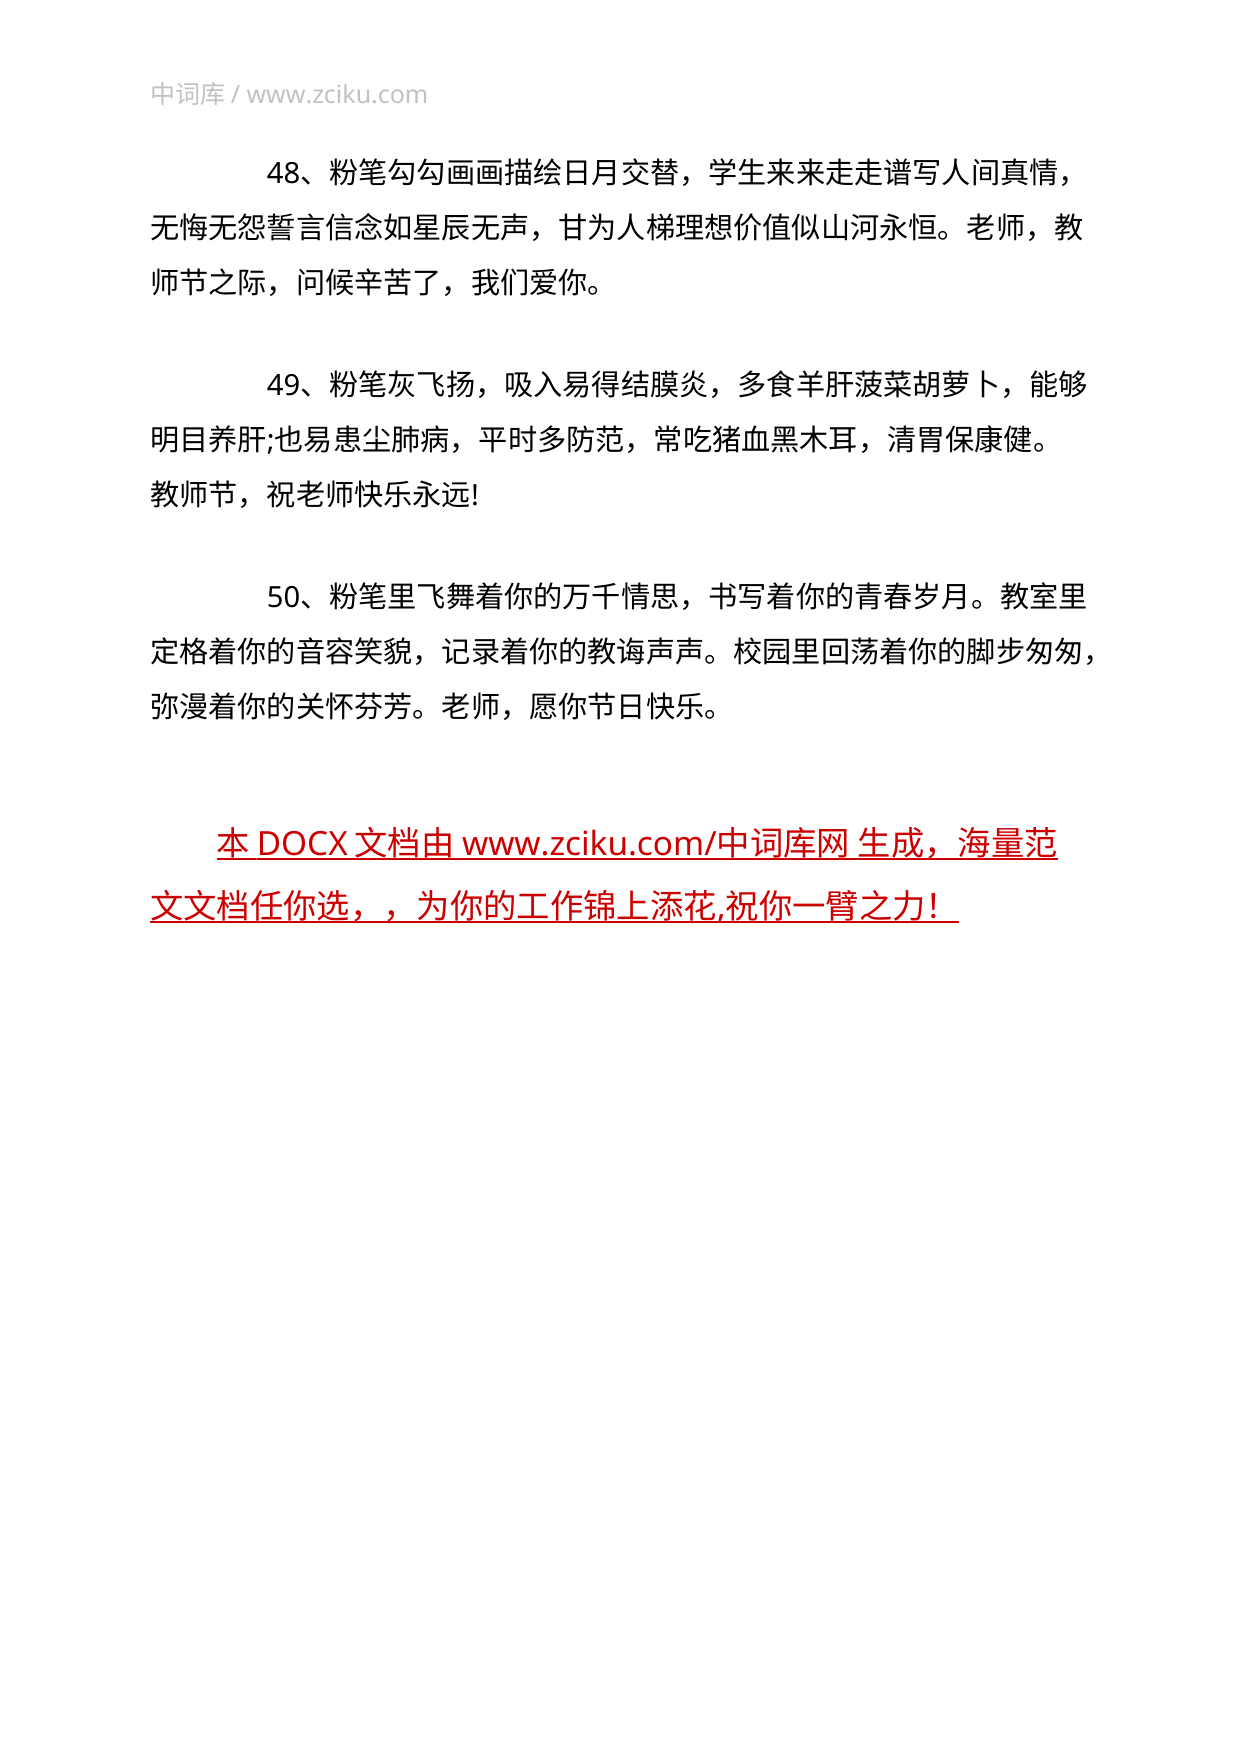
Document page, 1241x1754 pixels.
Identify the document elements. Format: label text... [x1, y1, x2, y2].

text 本DOCX文档由 www.zciku.com/中词库网 生成，海量范文文档任你选，，为你的工作锦上添花,祝你一臂之力！ [150, 817, 1090, 928]
text 50、粉笔里飞舞着你的万千情思，书写着你的青春岁月。教室里定格着你的音容笑貌，记录着你的教诲声声。校园里回荡着你的脚步匆匆，弥漫着你的关怀芬芳。老师，愿你节日快乐。 [150, 574, 1090, 726]
text 49、粉笔灰飞扬，吸入易得结膜炎，多食羊肝菠菜胡萝卜，能够明目养肝;也易患尘肺病，平时多防范，常吃猪血黑木耳，清胃保康健。教师节，祝老师快乐永远! [150, 362, 1090, 514]
text 48、粉笔勾勾画画描绘日月交替，学生来来走走谱写人间真情，无悔无怨誓言信念如星辰无声，甘为人梯理想价值似山河永恒。老师，教师节之际，问候辛苦了，我们爱你。 [150, 150, 1090, 302]
